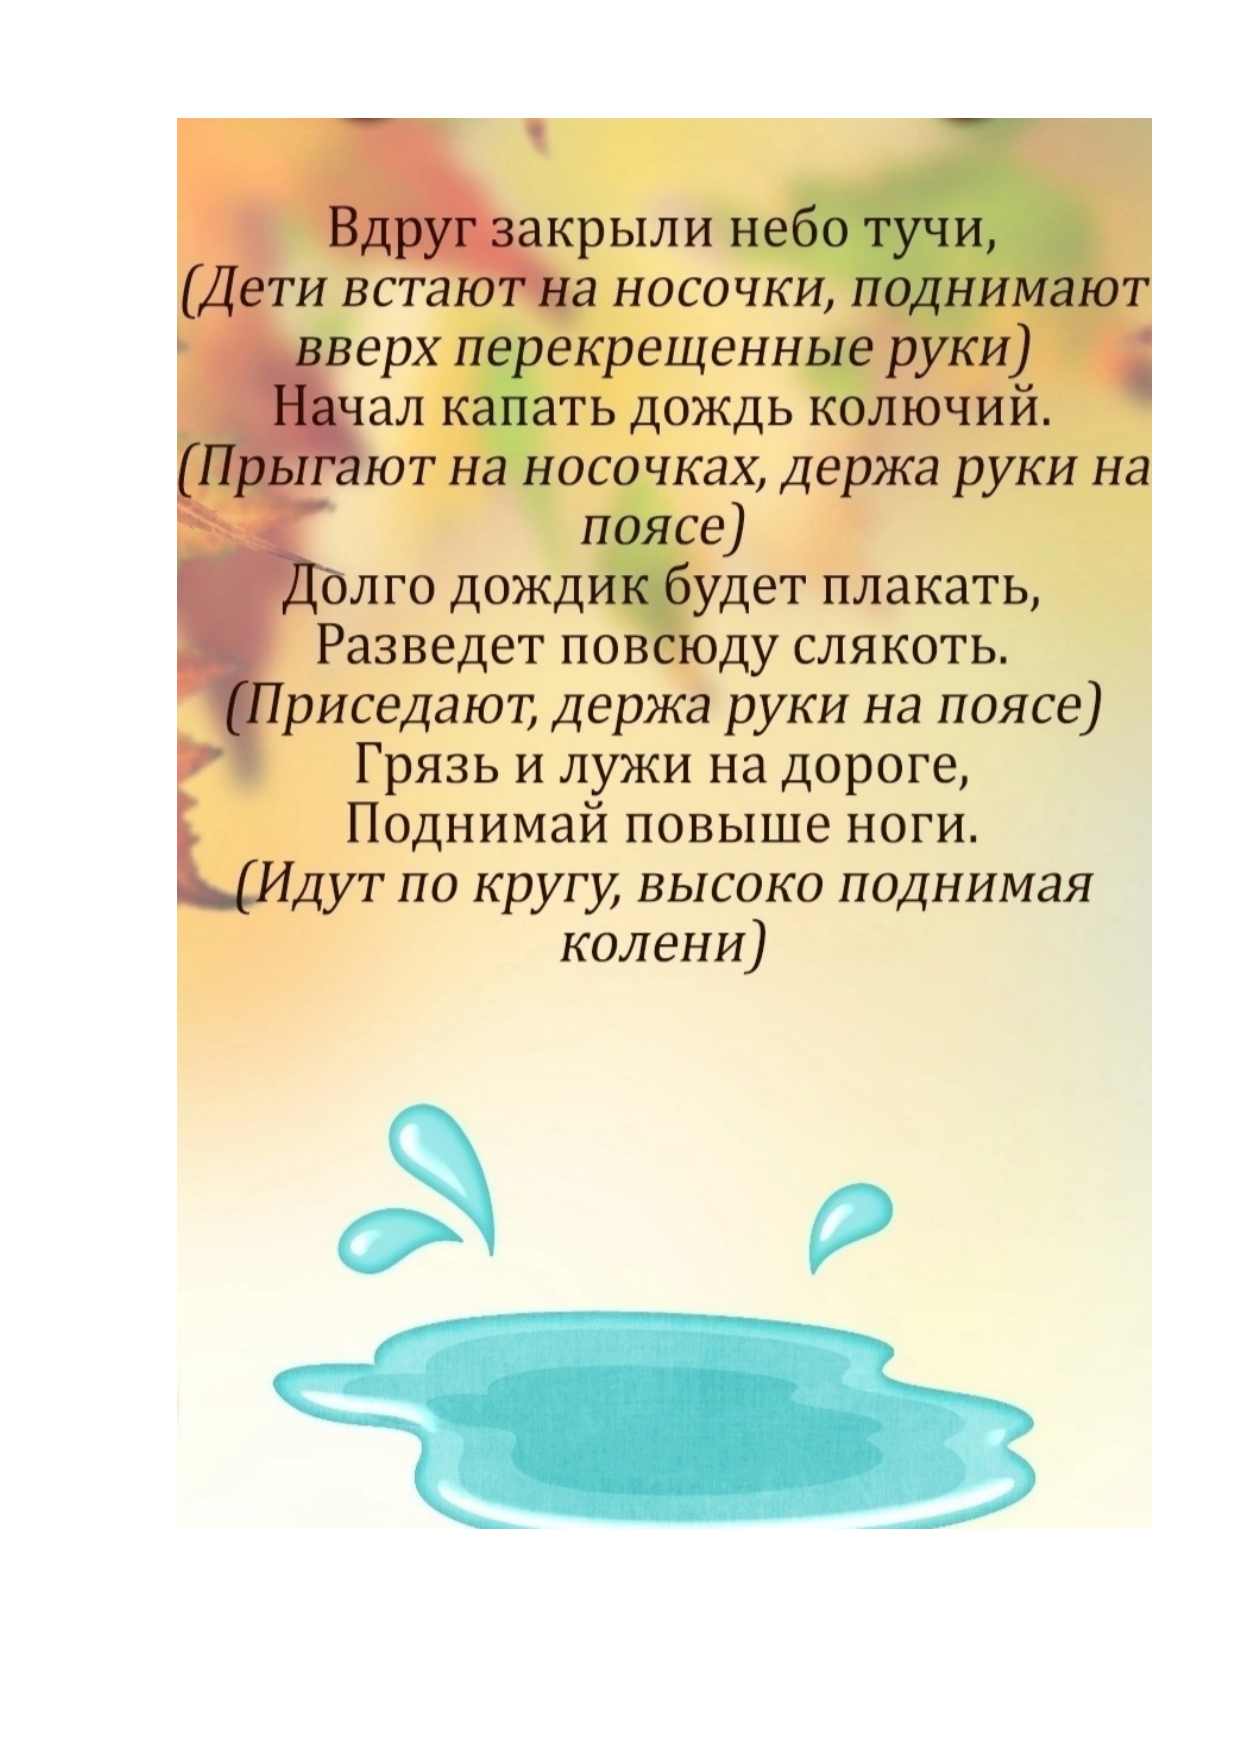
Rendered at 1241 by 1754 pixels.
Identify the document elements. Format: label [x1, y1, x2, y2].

picture [177, 118, 1152, 1529]
